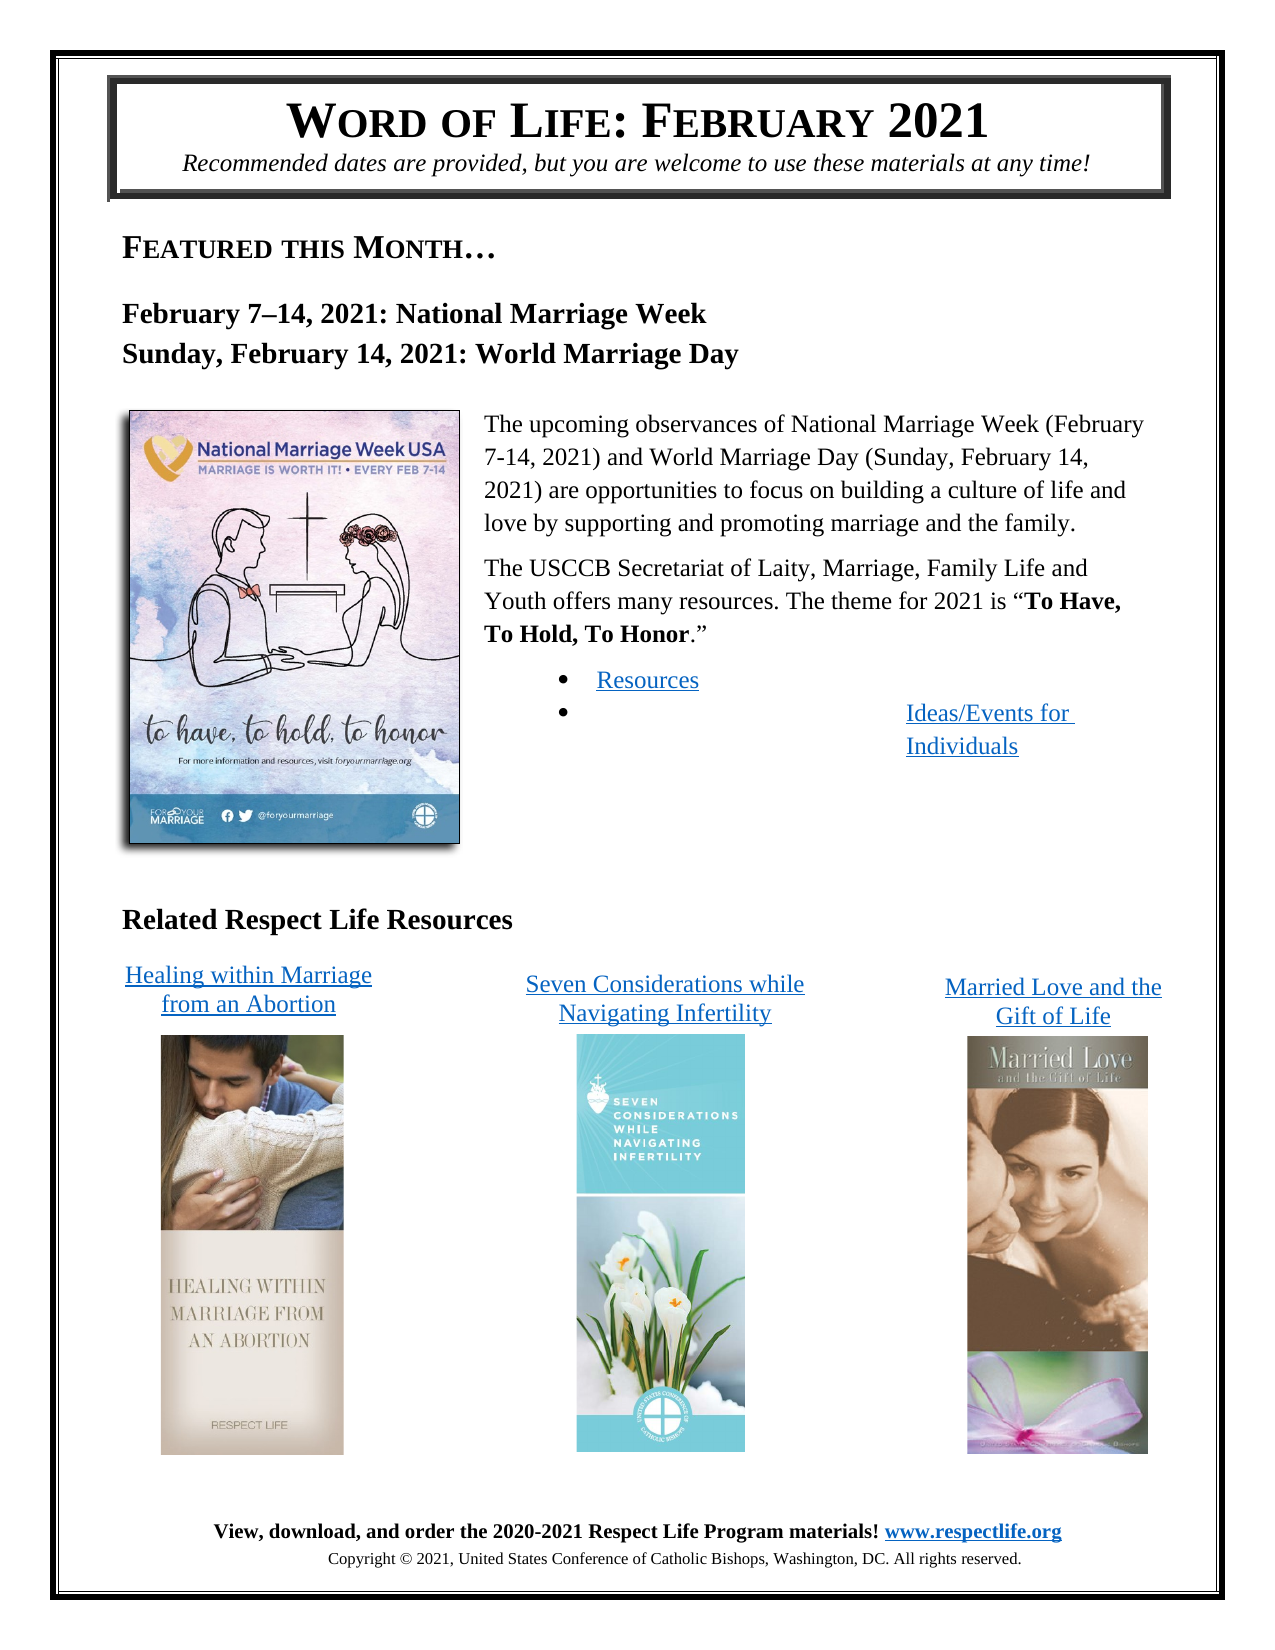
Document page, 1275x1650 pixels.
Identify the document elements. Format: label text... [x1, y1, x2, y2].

text The upcoming observances of National Marriage Week (February 7-14, 2021) and World Marriage Day (Sunday, February 14, 2021) are opportunities to focus on building a culture of life and love by supporting and promoting marriage and the family. [122, 376, 1153, 537]
text Featured this Month… [122, 227, 1153, 265]
text Word of Life: February 2021 [120, 88, 1161, 134]
picture [966, 1036, 1148, 1452]
picture [159, 1035, 344, 1452]
text Recommended dates are provided, but you are welcome to use these materials at any time! [120, 134, 1161, 189]
text The USCCB Secretariat of Laity, Marriage, Family Life and Youth offers many resources. The theme for 2021 is “To Have, To Hold, To Honor.” [461, 553, 1153, 648]
text February 7–14, 2021: National Marriage Week [122, 296, 1153, 330]
picture [576, 1034, 745, 1451]
text Sunday, February 14, 2021: World Marriage Day [122, 336, 1153, 369]
text Related Respect Life Resources [122, 868, 1153, 936]
picture [130, 411, 459, 843]
list Resources [461, 665, 1153, 694]
list Ideas/Events for Individuals [461, 698, 1153, 760]
